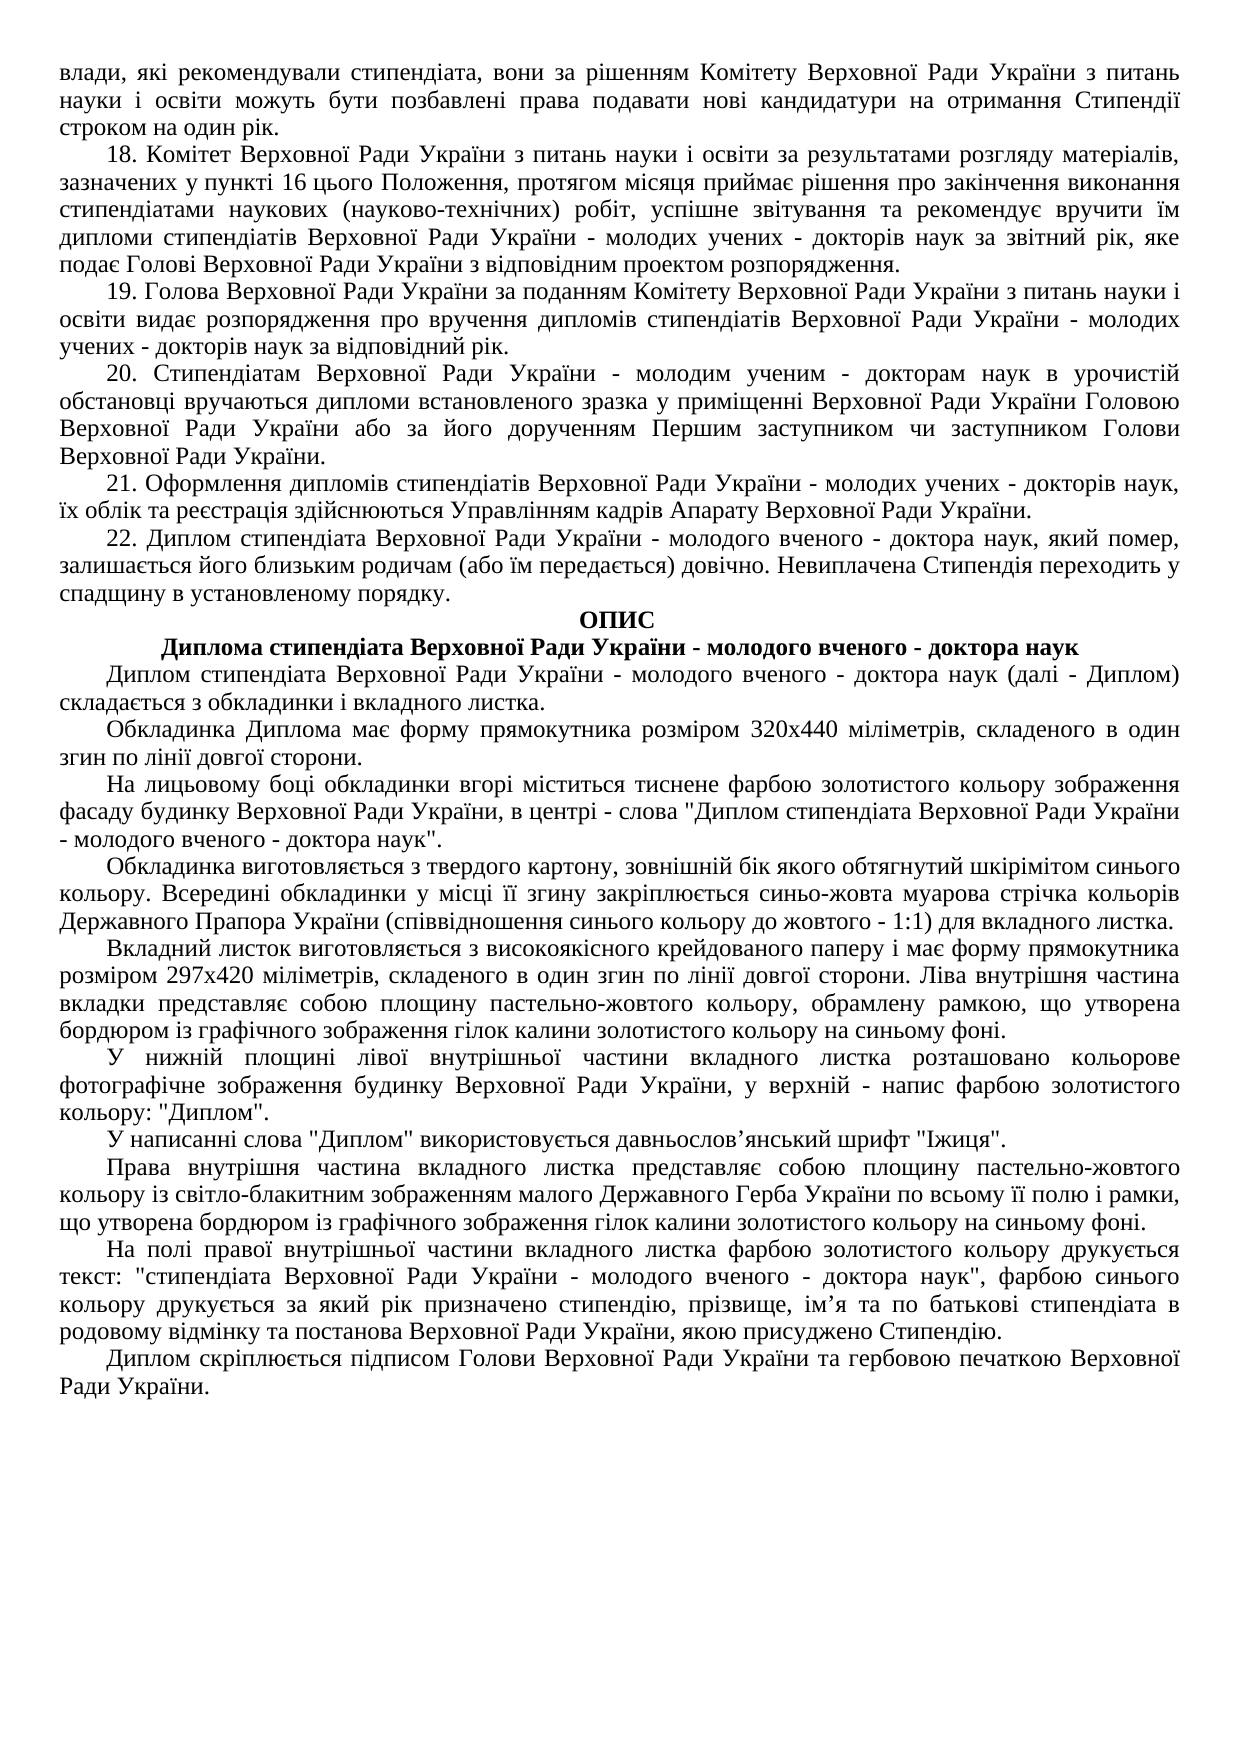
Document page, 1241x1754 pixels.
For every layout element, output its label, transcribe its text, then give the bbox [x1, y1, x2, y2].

text 20. Стипендіатам Верховної Ради України - молодим ученим - докторам наук в урочистій обстановці вручаються дипломи встановленого зразка у приміщенні Верховної Ради України Головою Верховної Ради України або за його дорученням Першим заступником чи заступником Голови Верховної Ради України. [59, 360, 1181, 469]
text Обкладинка Диплома має форму прямокутника розміром 320х440 міліметрів, складеного в один згин по лінії довгої сторони. [59, 716, 1181, 770]
text 22. Диплом стипендіата Верховної Ради України - молодого вченого - доктора наук, який помер, залишається його близьким родичам (або їм передається) довічно. Невиплачена Стипендія переходить у спадщину в установленому порядку. [59, 524, 1181, 606]
text На лицьовому боці обкладинки вгорі міститься тиснене фарбою золотистого кольору зображення фасаду будинку Верховної Ради України, в центрі - слова "Диплом стипендіата Верховної Ради України - молодого вченого - доктора наук". [59, 770, 1181, 852]
text Обкладинка виготовляється з твердого картону, зовнішній бік якого обтягнутий шкірімітом синього кольору. Всередині обкладинки у місці її згину закріплюється синьо-жовта муарова стрічка кольорів Державного Прапора України (співвідношення синього кольору до жовтого - 1:1) для вкладного листка. [59, 852, 1181, 934]
text Диплом скріплюється підписом Голови Верховної Ради України та гербовою печаткою Верховної Ради України. [59, 1345, 1181, 1400]
text На полі правої внутрішньої частини вкладного листка фарбою золотистого кольору друкується текст: "стипендіата Верховної Ради України - молодого вченого - доктора наук", фарбою синього кольору друкується за який рік призначено стипендію, прізвище, ім’я та по батькові стипендіата в родовому відмінку та постанова Верховної Ради України, якою присуджено Стипендію. [59, 1236, 1181, 1345]
text Диплом стипендіата Верховної Ради України - молодого вченого - доктора наук (далі - Диплом) складається з обкладинки і вкладного листка. [59, 661, 1181, 716]
text 19. Голова Верховної Ради України за поданням Комітету Верховної Ради України з питань науки і освіти видає розпорядження про вручення дипломів стипендіатів Верховної Ради України - молодих учених - докторів наук за відповідний рік. [59, 278, 1181, 360]
text Вкладний листок виготовляється з високоякісного крейдованого паперу і має форму прямокутника розміром 297х420 міліметрів, складеного в один згин по лінії довгої сторони. Ліва внутрішня частина вкладки представляє собою площину пастельно-жовтого кольору, обрамлену рамкою, що утворена бордюром із графічного зображення гілок калини золотистого кольору на синьому фоні. [59, 934, 1181, 1044]
text У нижній площині лівої внутрішньої частини вкладного листка розташовано кольорове фотографічне зображення будинку Верховної Ради України, у верхній - напис фарбою золотистого кольору: "Диплом". [59, 1044, 1181, 1126]
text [59, 59, 1181, 141]
text 18. Комітет Верховної Ради України з питань науки і освіти за результатами розгляду матеріалів, зазначених у пункті 16 цього Положення, протягом місяця приймає рішення про закінчення виконання стипендіатами наукових (науково-технічних) робіт, успішне звітування та рекомендує вручити їм дипломи стипендіатів Верховної Ради України - молодих учених - докторів наук за звітний рік, яке подає Голові Верховної Ради України з відповідним проектом розпорядження. [59, 141, 1181, 278]
text Права внутрішня частина вкладного листка представляє собою площину пастельно-жовтого кольору із світло-блакитним зображенням малого Державного Герба України по всьому її полю і рамки, що утворена бордюром із графічного зображення гілок калини золотистого кольору на синьому фоні. [59, 1153, 1181, 1236]
text 21. Оформлення дипломів стипендіатів Верховної Ради України - молодих учених - докторів наук, їх облік та реєстрація здійснюються Управлінням кадрів Апарату Верховної Ради України. [59, 469, 1181, 524]
text У написанні слова "Диплом" використовується давньослов’янський шрифт "Іжиця". [59, 1126, 1181, 1153]
text ОПИС Диплома стипендіата Верховної Ради України - молодого вченого - доктора наук [106, 606, 1134, 661]
